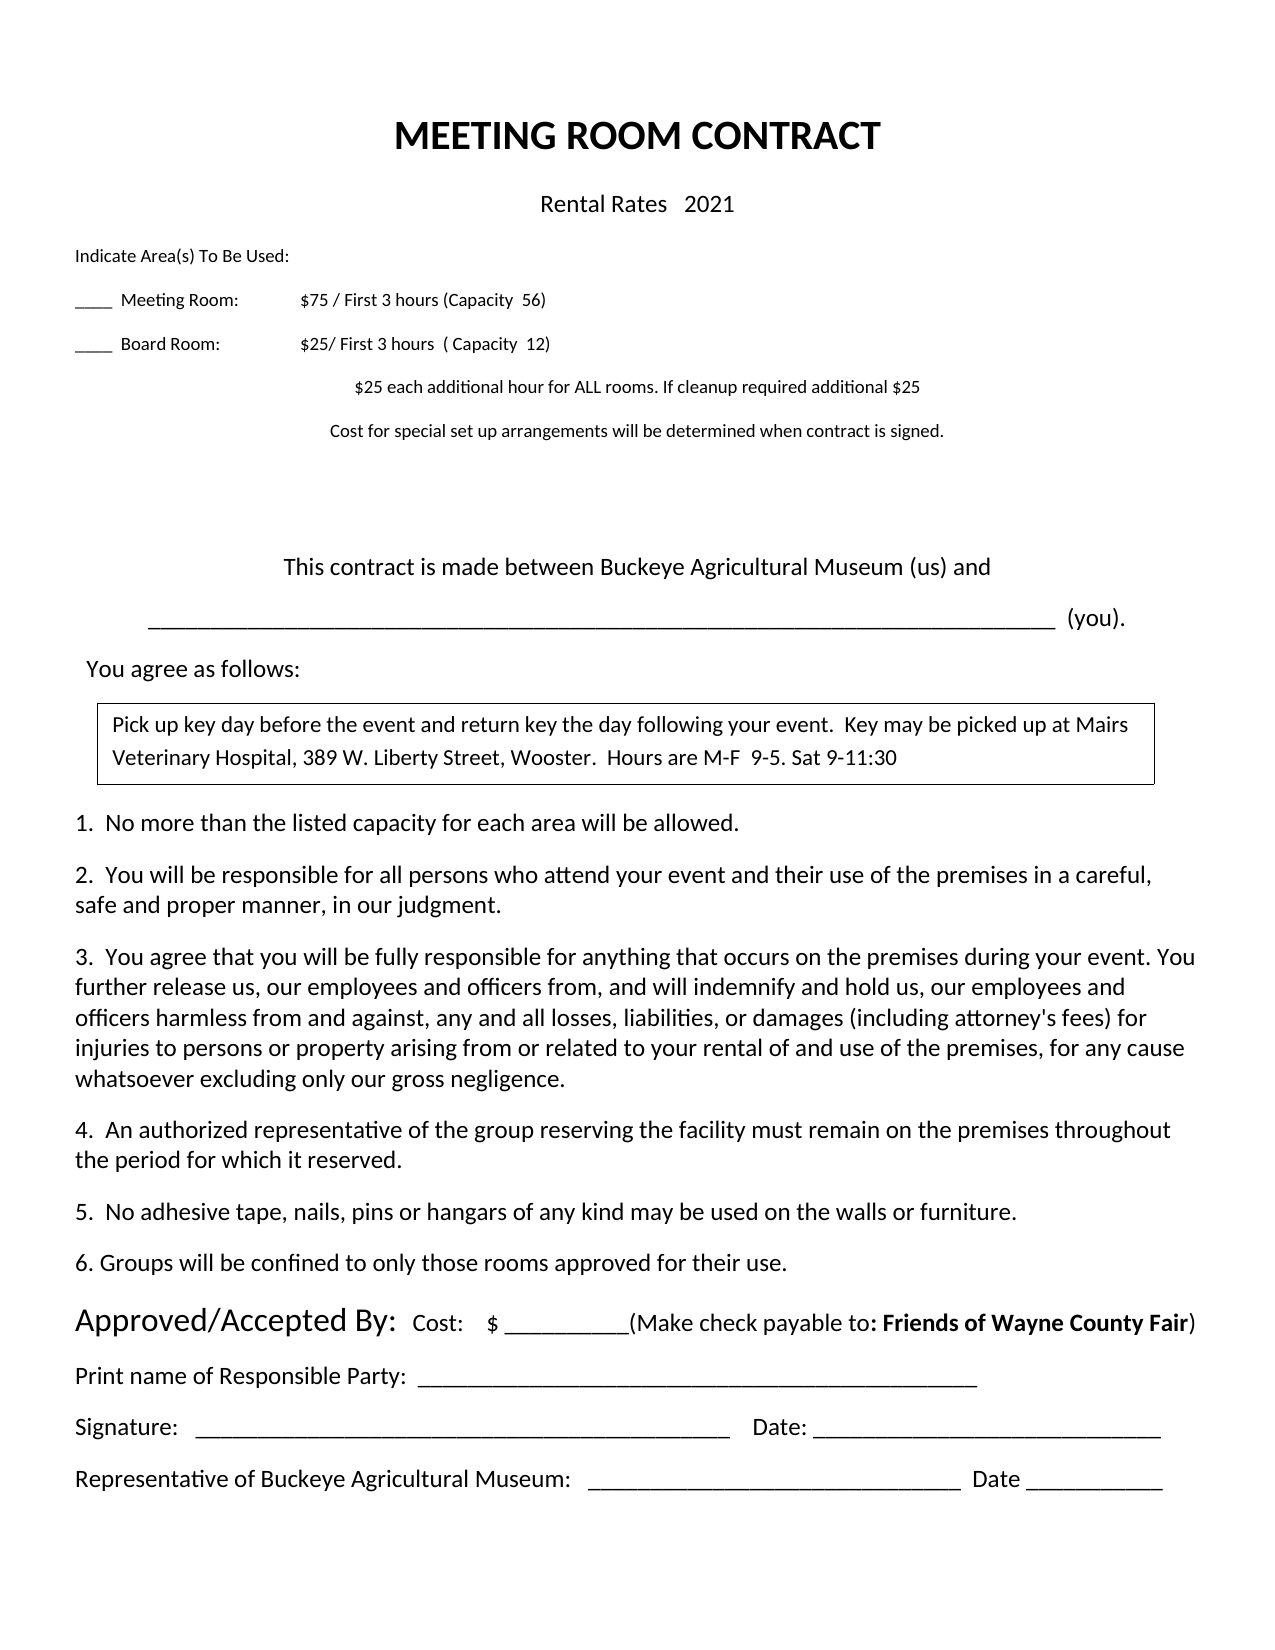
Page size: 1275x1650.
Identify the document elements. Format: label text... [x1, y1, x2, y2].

text Cost for special set up arrangements will be determined when contract is signed. [75, 419, 1200, 442]
text ____ Board Room: $25/ First 3 hours ( Capacity 12) [75, 332, 1200, 355]
text MEETING ROOM CONTRACT [75, 109, 1200, 160]
text Rental Rates 2021 [75, 188, 1200, 219]
text This contract is made between Buckeye Agricultural Museum (us) and [75, 551, 1200, 581]
text 3. You agree that you will be fully responsible for anything that occurs on the premises during your event. You further release us, our employees and officers from, and will indemnify and hold us, our employees and officers harmless from and against, any and all losses, liabilities, or damages (including attorney's fees) for injuries to persons or property arising from or related to your rental of and use of the premises, for any cause whatsoever excluding only our gross negligence. [75, 941, 1200, 1093]
text $25 each additional hour for ALL rooms. If cleanup required additional $25 [75, 376, 1200, 398]
text 4. An authorized representative of the group reserving the facility must remain on the premises throughout the period for which it reserved. [75, 1114, 1200, 1175]
text Signature: ___________________________________________ Date: ____________________________ [75, 1412, 1200, 1442]
text Print name of Responsible Party: _____________________________________________ [75, 1360, 1200, 1391]
text _________________________________________________________________________ (you). [75, 602, 1200, 632]
text 2. You will be responsible for all persons who attend your event and their use of the premises in a careful, safe and proper manner, in our judgment. [75, 859, 1200, 920]
text Approved/Accepted By: Cost: $ __________(Make check payable to: Friends of Wayne County Fair) [75, 1299, 1200, 1339]
text Representative of Buckeye Agricultural Museum: ______________________________ Date ___________ [75, 1463, 1200, 1493]
text Indicate Area(s) To Be Used: [75, 244, 1200, 267]
text ____ Meeting Room: $75 / First 3 hours (Capacity 56) [75, 288, 1200, 311]
text You agree as follows: [75, 653, 1200, 684]
text 6. Groups will be confined to only those rooms approved for their use. [75, 1247, 1200, 1278]
text 5. No adhesive tape, nails, pins or hangars of any kind may be used on the walls or furniture. [75, 1196, 1200, 1226]
text 1. No more than the listed capacity for each area will be allowed. [75, 807, 1200, 838]
